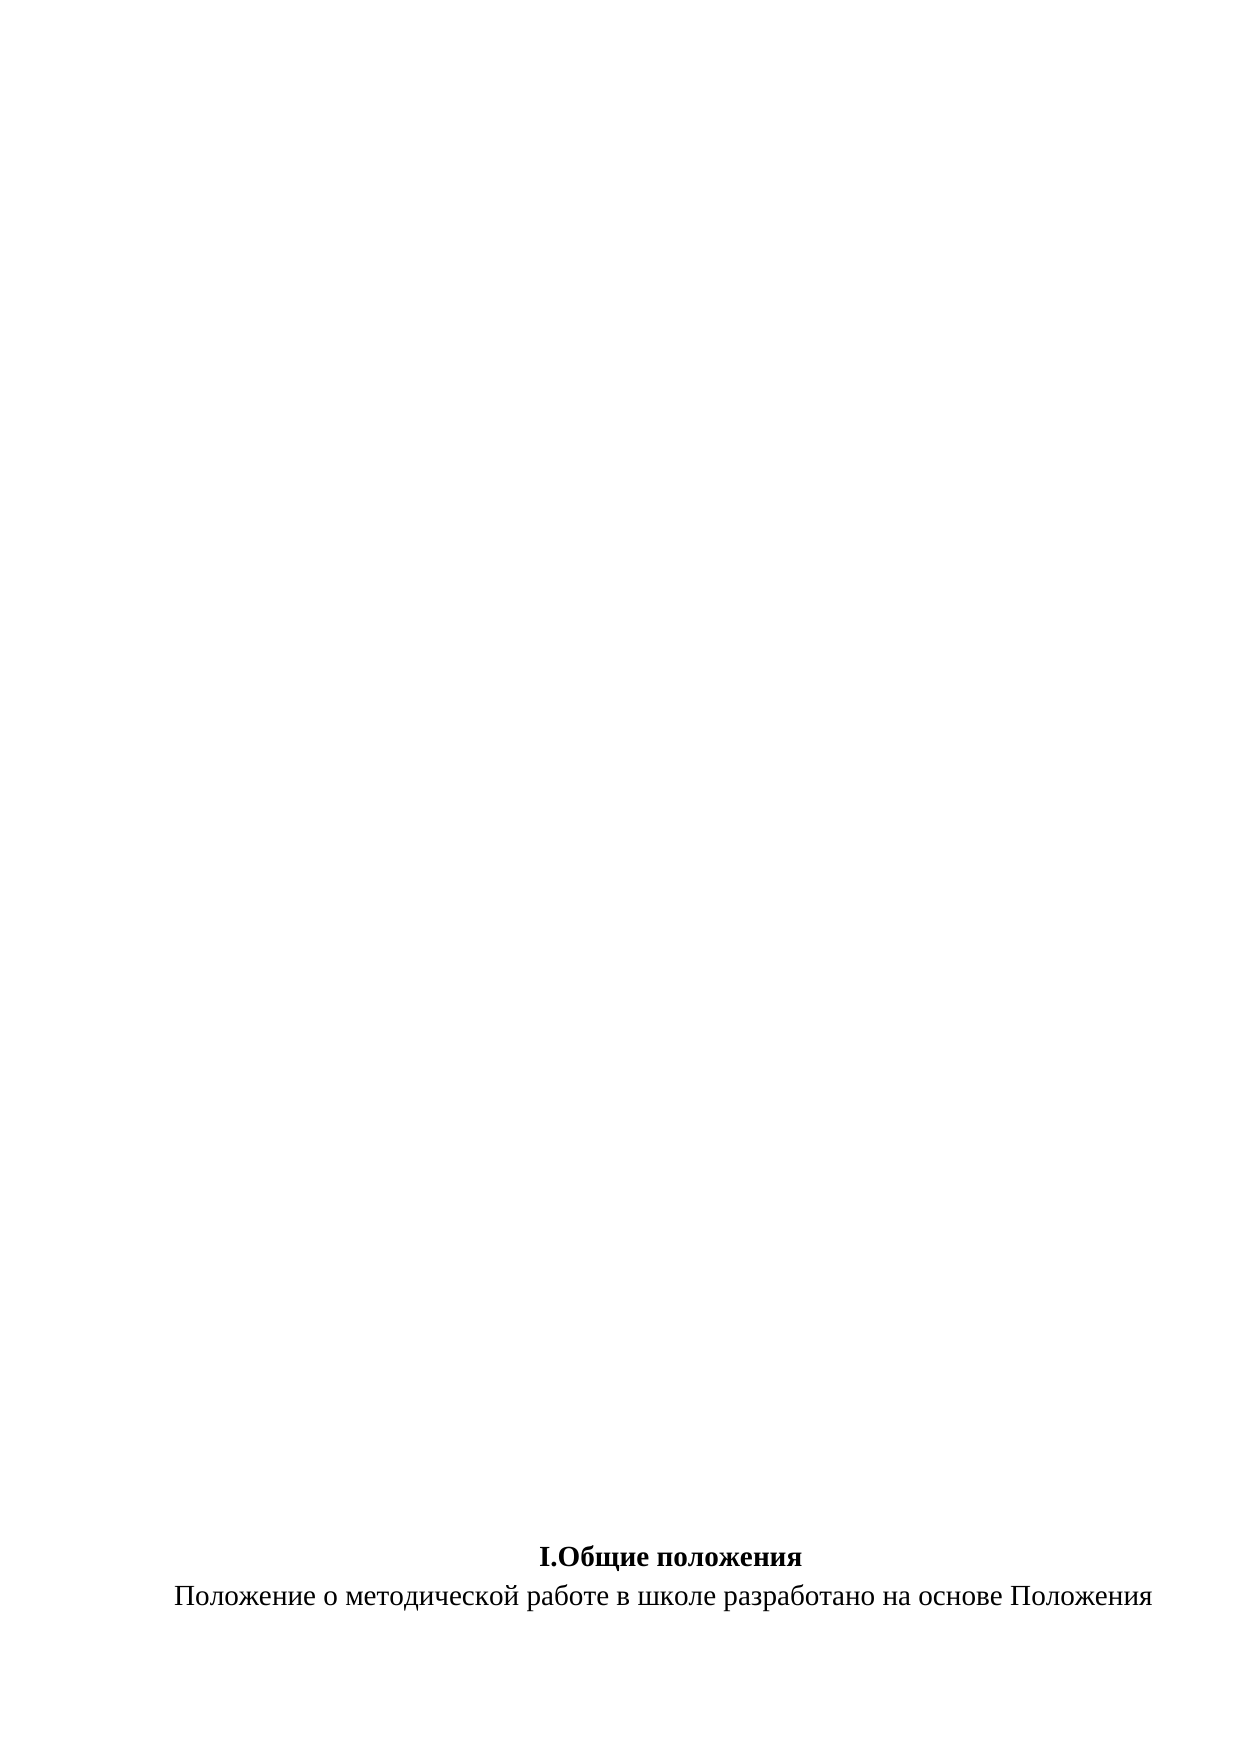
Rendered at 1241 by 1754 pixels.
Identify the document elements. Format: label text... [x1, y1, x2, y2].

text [174, 1578, 1167, 1612]
text I.Общие положения [174, 1539, 1167, 1573]
